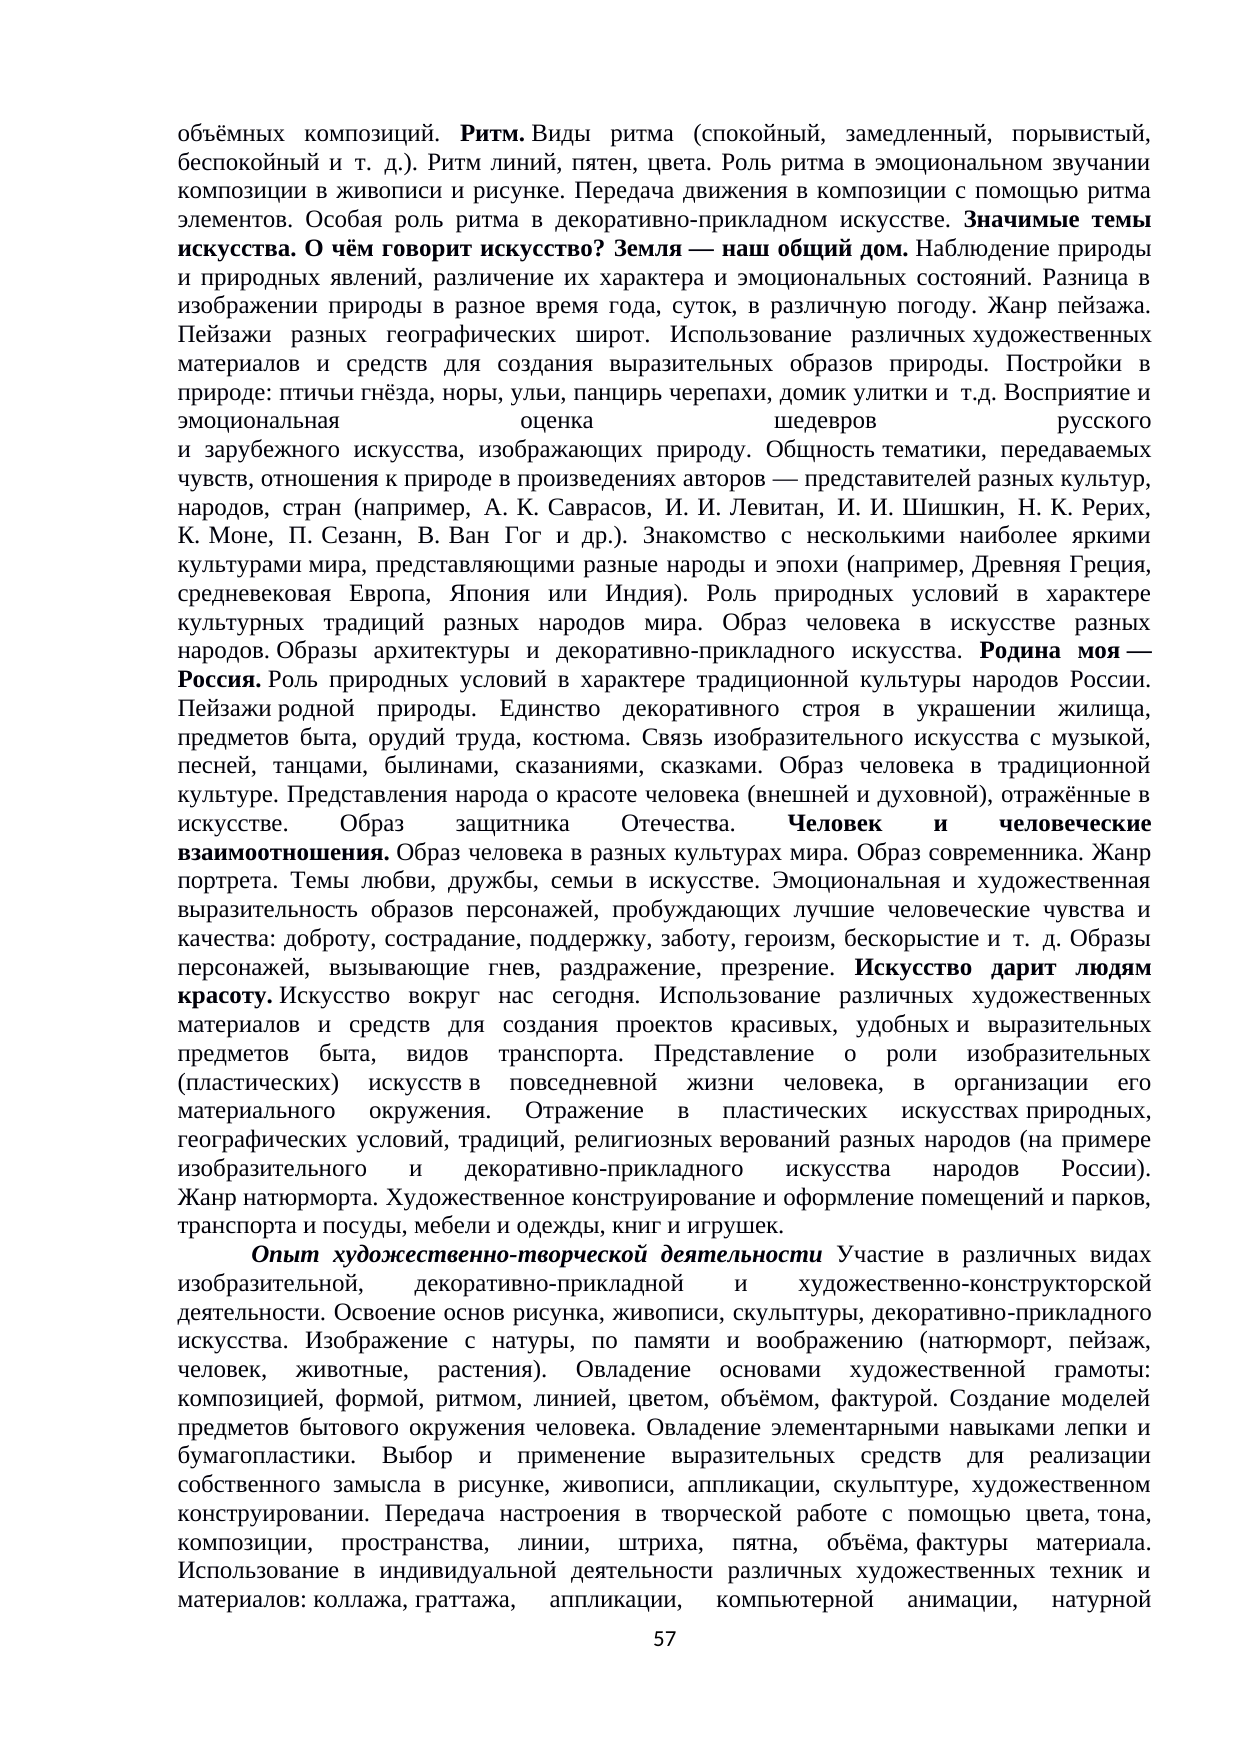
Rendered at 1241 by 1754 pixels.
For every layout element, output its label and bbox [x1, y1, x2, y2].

text [177, 118, 1152, 1239]
text [177, 1239, 1152, 1613]
